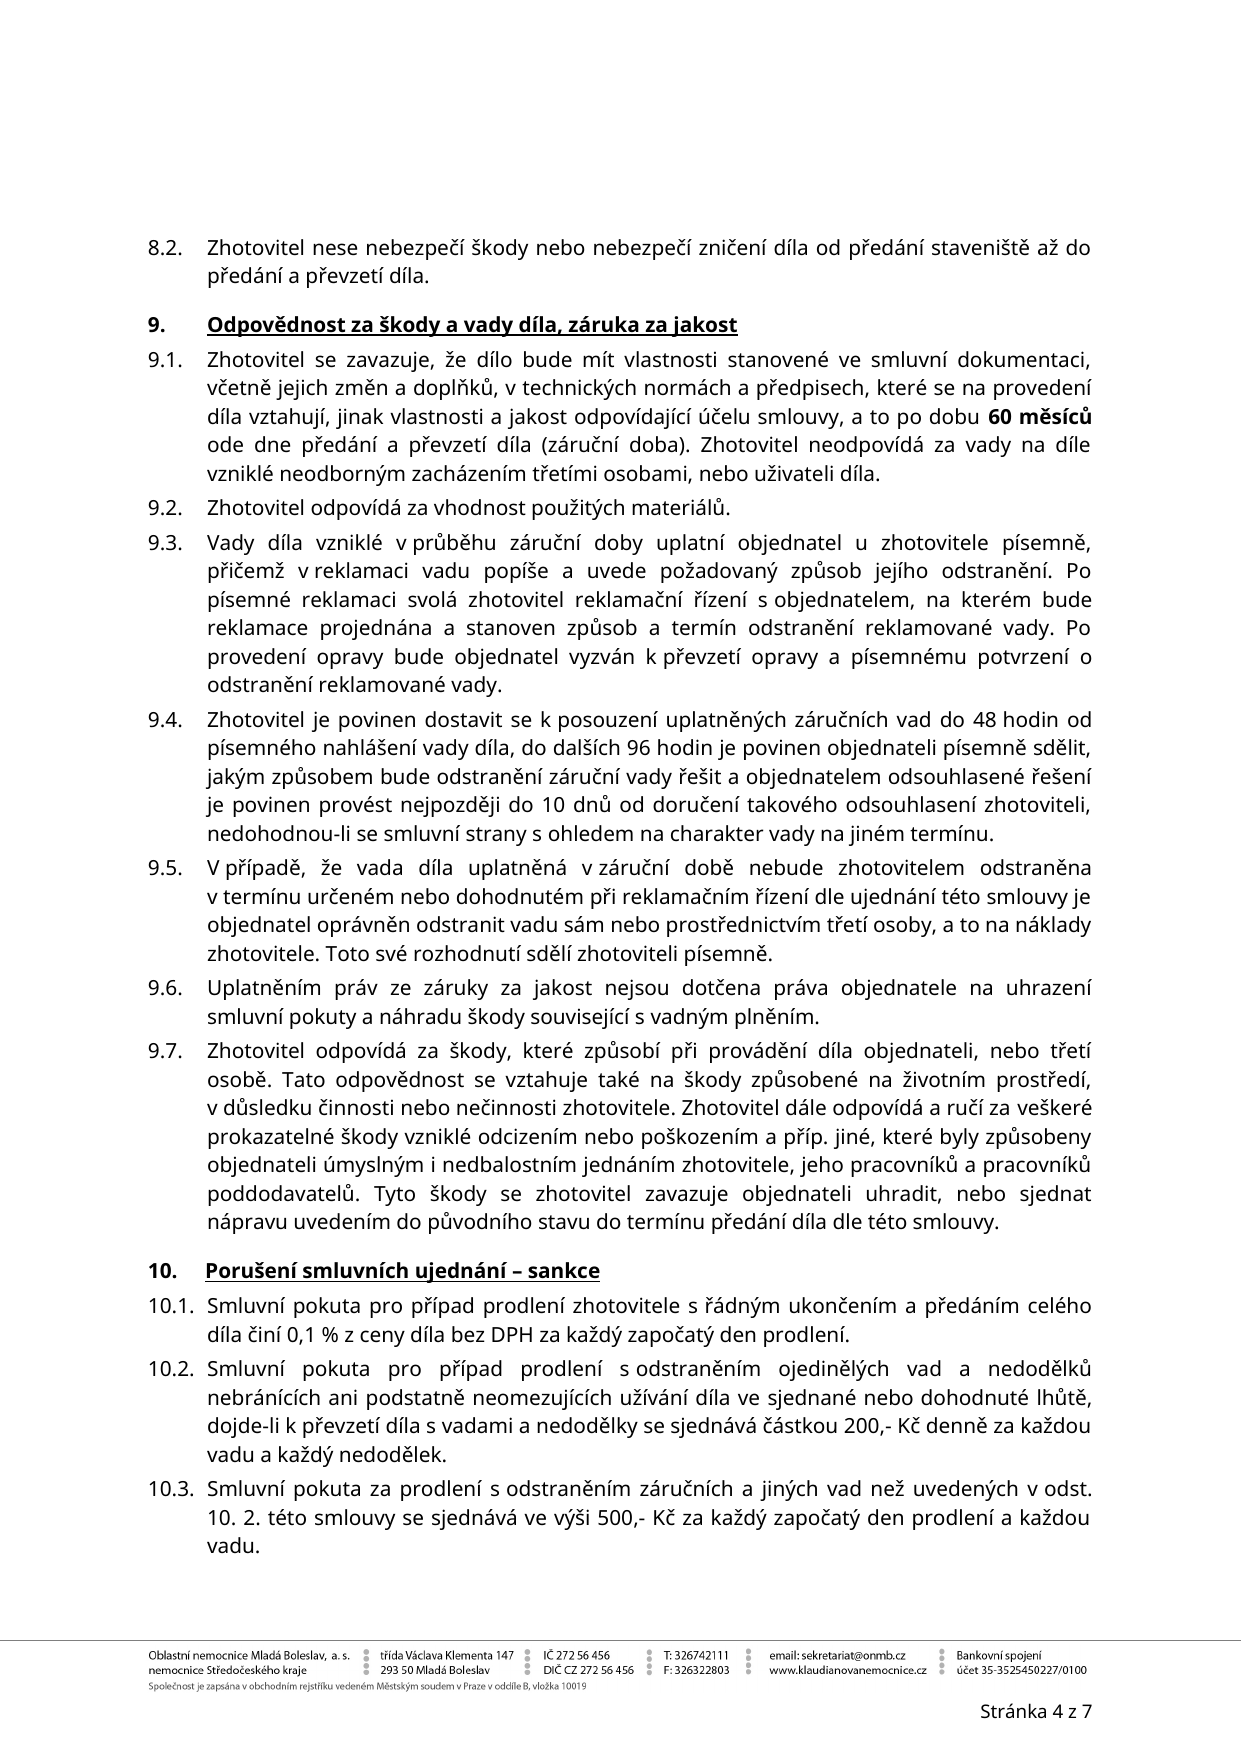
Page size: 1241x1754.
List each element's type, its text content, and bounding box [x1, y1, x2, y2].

subtitle Zhotovitel odpovídá za škody, které způsobí při provádění díla objednateli, nebo třetí osobě. Tato odpovědnost se vztahuje také na škody způsobené na životním prostředí, v důsledku činnosti nebo nečinnosti zhotovitele. Zhotovitel dále odpovídá a ručí za veškeré prokazatelné škody vzniklé odcizením nebo poškozením a příp. jiné, které byly způsobeny objednateli úmyslným i nedbalostním jednáním zhotovitele, jeho pracovníků a pracovníků poddodavatelů. Tyto škody se zhotovitel zavazuje objednateli uhradit, nebo sjednat nápravu uvedením do původního stavu do termínu předání díla dle této smlouvy. [148, 1037, 1092, 1236]
picture [145, 1645, 1089, 1693]
subtitle Uplatněním práv ze záruky za jakost nejsou dotčena práva objednatele na uhrazení smluvní pokuty a náhradu škody související s vadným plněním. [148, 973, 1092, 1030]
subtitle Odpovědnost za škody a vady díla, záruka za jakost [148, 310, 1092, 339]
subtitle Zhotovitel odpovídá za vhodnost použitých materiálů. [148, 493, 1092, 522]
subtitle Zhotovitel je povinen dostavit se k posouzení uplatněných záručních vad do 48 hodin od písemného nahlášení vady díla, do dalších 96 hodin je povinen objednateli písemně sdělit, jakým způsobem bude odstranění záruční vady řešit a objednatelem odsouhlasené řešení je povinen provést nejpozději do 10 dnů od doručení takového odsouhlasení zhotoviteli, nedohodnou-li se smluvní strany s ohledem na charakter vady na jiném termínu. [148, 705, 1092, 847]
subtitle Zhotovitel se zavazuje, že dílo bude mít vlastnosti stanovené ve smluvní dokumentaci, včetně jejich změn a doplňků, v technických normách a předpisech, které se na provedení díla vztahují, jinak vlastnosti a jakost odpovídající účelu smlouvy, a to po dobu 60 měsíců ode dne předání a převzetí díla (záruční doba). Zhotovitel neodpovídá za vady na díle vzniklé neodborným zacházením třetími osobami, nebo uživateli díla. [148, 345, 1092, 487]
subtitle Smluvní pokuta pro případ prodlení s odstraněním ojedinělých vad a nedodělků nebránících ani podstatně neomezujících užívání díla ve sjednané nebo dohodnuté lhůtě, dojde-li k převzetí díla s vadami a nedodělky se sjednává částkou 200,- Kč denně za každou vadu a každý nedodělek. [148, 1354, 1092, 1468]
subtitle Vady díla vzniklé v průběhu záruční doby uplatní objednatel u zhotovitele písemně, přičemž v reklamaci vadu popíše a uvede požadovaný způsob jejího odstranění. Po písemné reklamaci svolá zhotovitel reklamační řízení s objednatelem, na kterém bude reklamace projednána a stanoven způsob a termín odstranění reklamované vady. Po provedení opravy bude objednatel vyzván k převzetí opravy a písemnému potvrzení o odstranění reklamované vady. [148, 528, 1092, 699]
subtitle Smluvní pokuta za prodlení s odstraněním záručních a jiných vad než uvedených v odst. 10. 2. této smlouvy se sjednává ve výši 500,- Kč za každý započatý den prodlení a každou vadu. [148, 1474, 1092, 1560]
subtitle V případě, že vada díla uplatněná v záruční době nebude zhotovitelem odstraněna v termínu určeném nebo dohodnutém při reklamačním řízení dle ujednání této smlouvy je objednatel oprávněn odstranit vadu sám nebo prostřednictvím třetí osoby, a to na náklady zhotovitele. Toto své rozhodnutí sdělí zhotoviteli písemně. [148, 853, 1092, 967]
subtitle Porušení smluvních ujednání – sankce [148, 1257, 1092, 1285]
subtitle Zhotovitel nese nebezpečí škody nebo nebezpečí zničení díla od předání staveniště až do předání a převzetí díla. [148, 233, 1092, 289]
subtitle Smluvní pokuta pro případ prodlení zhotovitele s řádným ukončením a předáním celého díla činí 0,1 % z ceny díla bez DPH za každý započatý den prodlení. [148, 1291, 1092, 1348]
